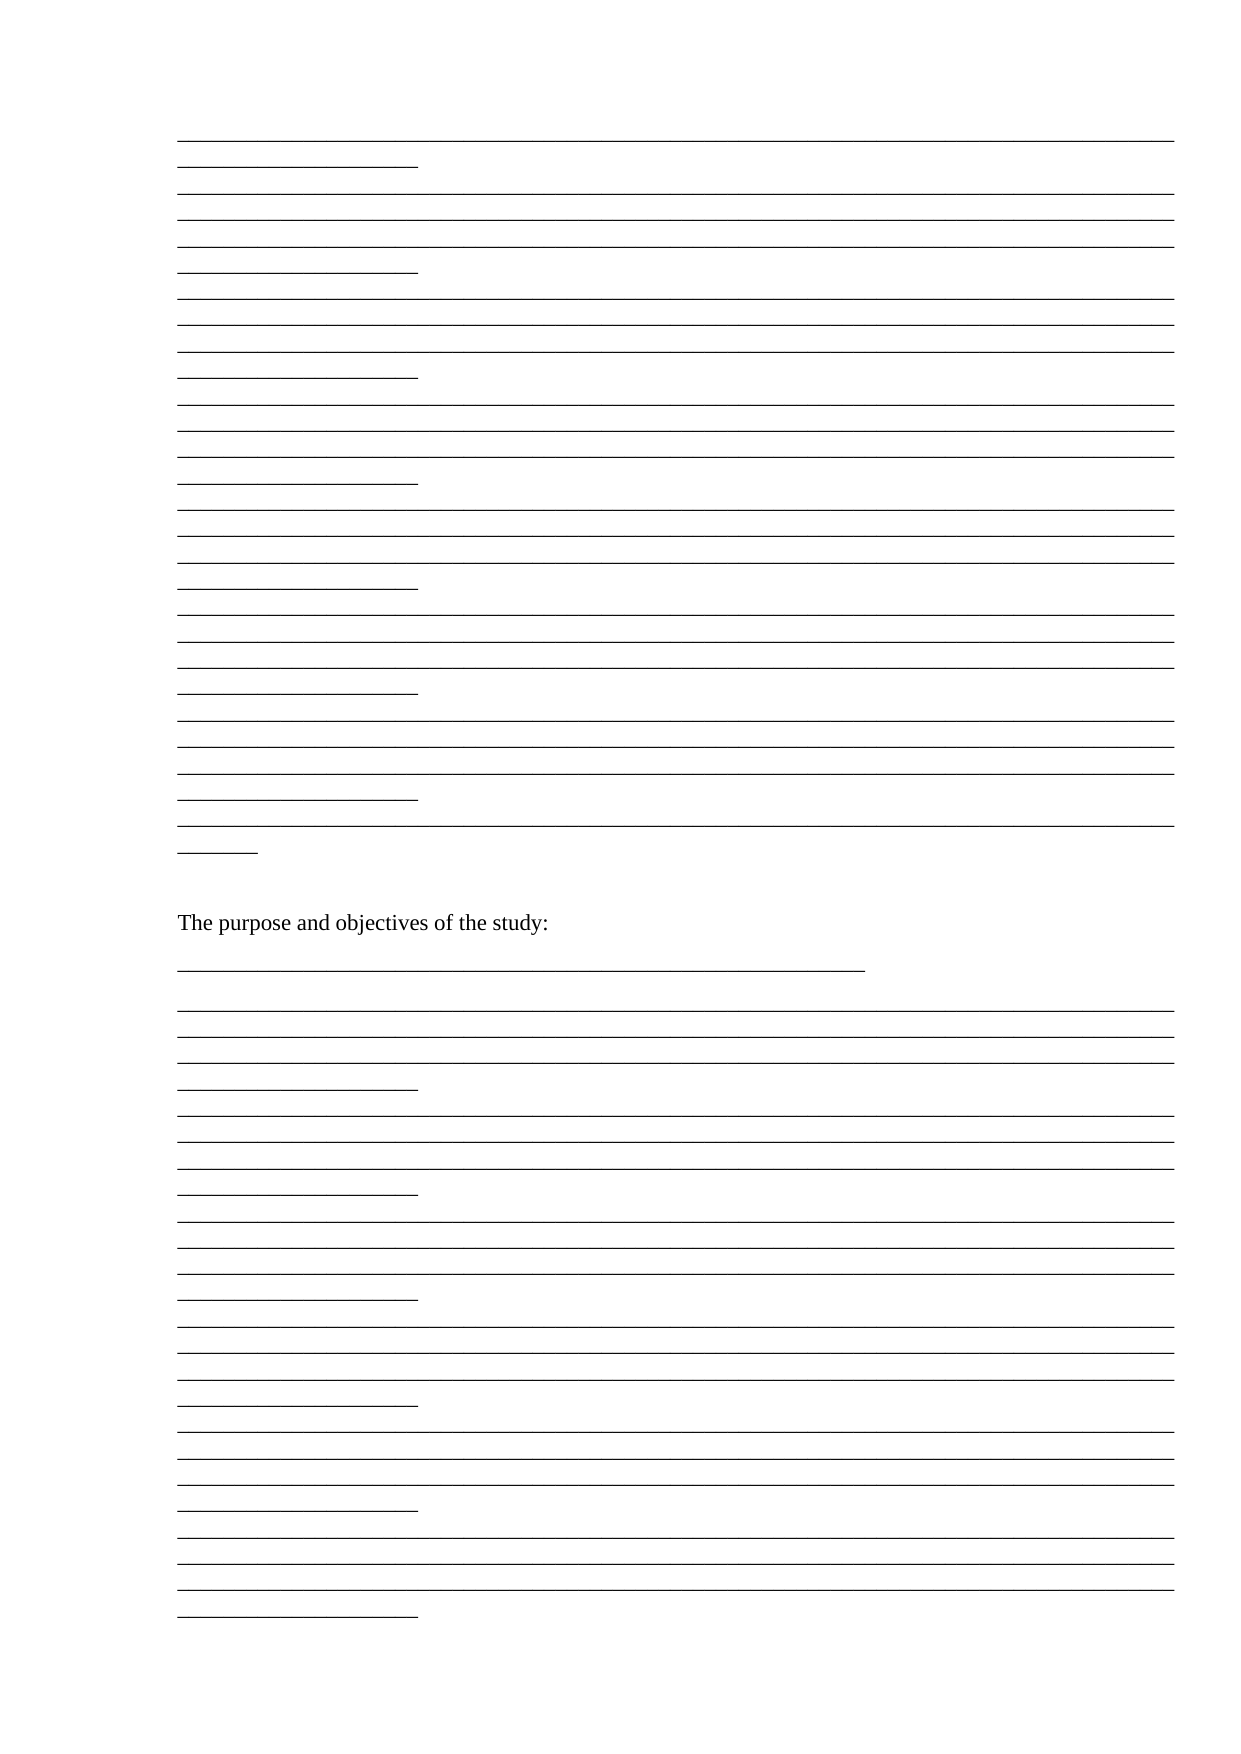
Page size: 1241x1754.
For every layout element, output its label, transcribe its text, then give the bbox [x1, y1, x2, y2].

text The purpose and objectives of the study: ____________________________________________________________ [177, 909, 1181, 974]
text ______________________________________________________________________________________________ [177, 803, 1181, 856]
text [177, 1515, 1181, 1620]
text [177, 118, 1181, 171]
